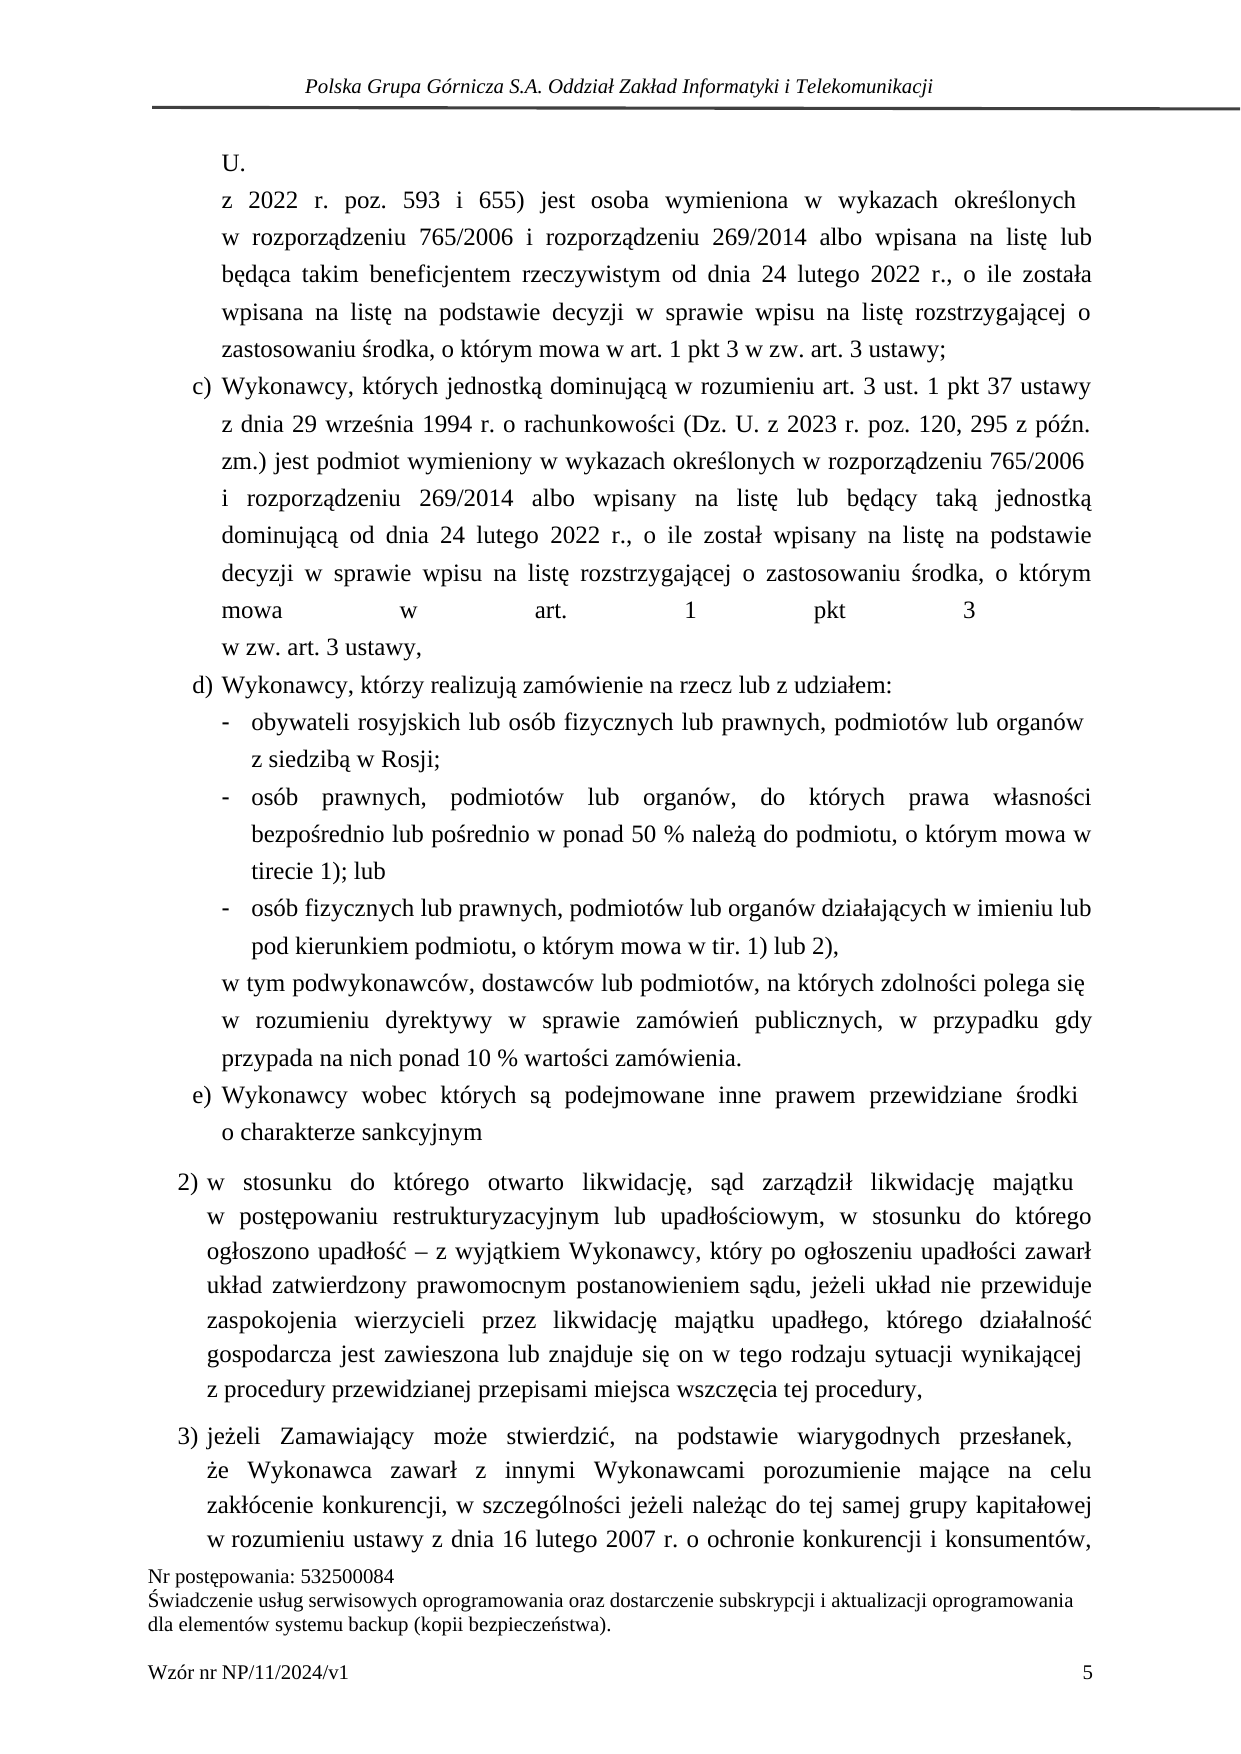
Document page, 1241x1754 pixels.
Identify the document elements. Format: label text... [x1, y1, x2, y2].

list Wykonawcy wobec których są podejmowane inne prawem przewidziane środki o charakterze sankcyjnym [192, 1080, 1093, 1146]
list osób prawnych, podmiotów lub organów, do których prawa własności bezpośrednio lub pośrednio w ponad 50 % należą do podmiotu, o którym mowa w tirecie 1); lub [222, 782, 1093, 885]
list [192, 148, 1093, 363]
list osób fizycznych lub prawnych, podmiotów lub organów działających w imieniu lub pod kierunkiem podmiotu, o którym mowa w tir. 1) lub 2), [222, 893, 1093, 959]
list w tym podwykonawców, dostawców lub podmiotów, na których zdolności polega się w rozumieniu dyrektywy w sprawie zamówień publicznych, w przypadku gdy przypada na nich ponad 10 % wartości zamówienia. [221, 968, 1093, 1071]
list Wykonawcy, którzy realizują zamówienie na rzecz lub z udziałem: [192, 670, 1093, 698]
list w stosunku do którego otwarto likwidację, sąd zarządził likwidację majątku w postępowaniu restrukturyzacyjnym lub upadłościowym, w stosunku do którego ogłoszono upadłość – z wyjątkiem Wykonawcy, który po ogłoszeniu upadłości zawarł układ zatwierdzony prawomocnym postanowieniem sądu, jeżeli układ nie przewiduje zaspokojenia wierzycieli przez likwidację majątku upadłego, którego działalność gospodarcza jest zawieszona lub znajduje się on w tego rodzaju sytuacji wynikającej z procedury przewidzianej przepisami miejsca wszczęcia tej procedury, [177, 1167, 1093, 1403]
list obywateli rosyjskich lub osób fizycznych lub prawnych, podmiotów lub organów z siedzibą w Rosji; [222, 707, 1093, 773]
list Wykonawcy, których jednostką dominującą w rozumieniu art. 3 ust. 1 pkt 37 ustawy z dnia 29 września 1994 r. o rachunkowości (Dz. U. z 2023 r. poz. 120, 295 z późn. zm.) jest podmiot wymieniony w wykazach określonych w rozporządzeniu 765/2006 i rozporządzeniu 269/2014 albo wpisany na listę lub będący taką jednostką dominującą od dnia 24 lutego 2022 r., o ile został wpisany na listę na podstawie decyzji w sprawie wpisu na listę rozstrzygającej o zastosowaniu środka, o którym mowa w art. 1 pkt 3 w zw. art. 3 ustawy, [192, 371, 1093, 661]
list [177, 1421, 1093, 1553]
